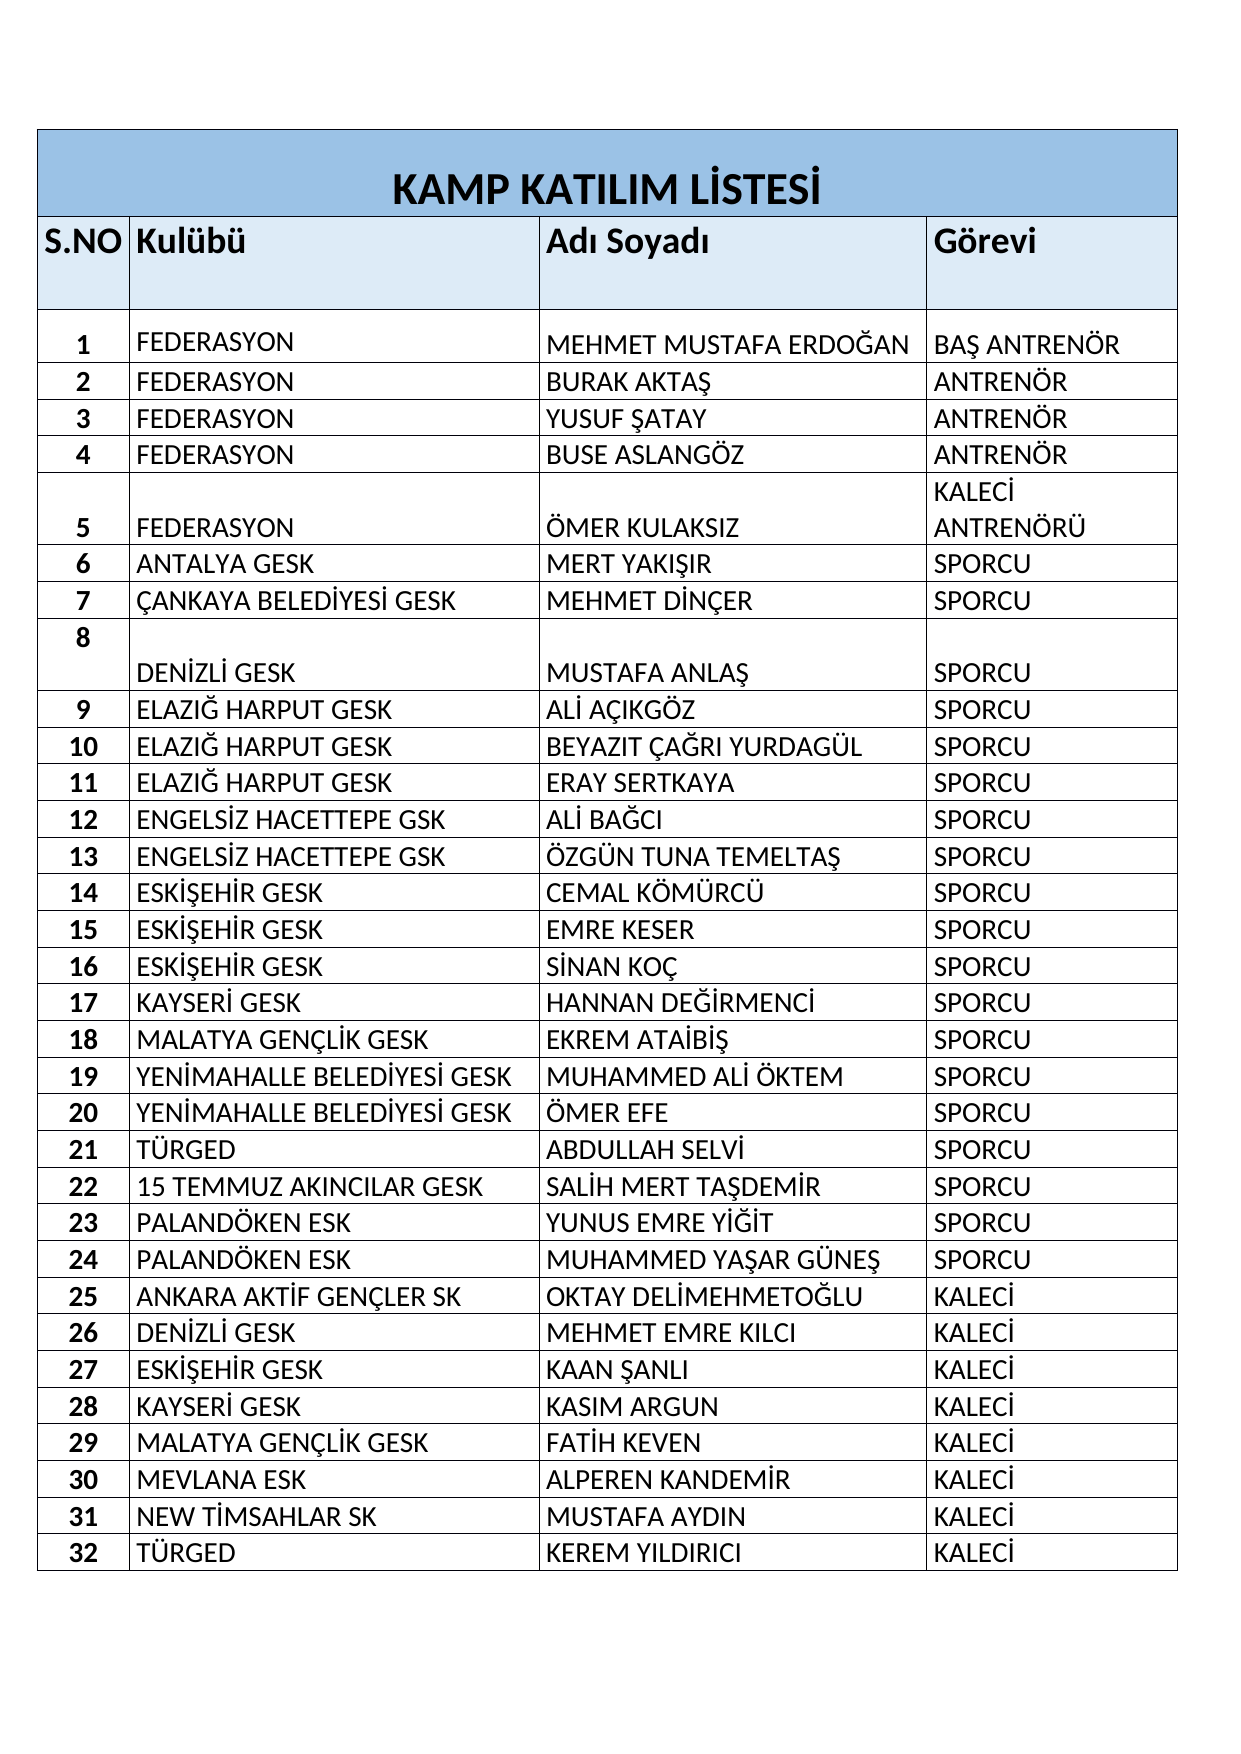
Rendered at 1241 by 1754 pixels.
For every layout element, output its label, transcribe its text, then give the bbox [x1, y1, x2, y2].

table_cell SİNAN KOÇ [540, 948, 926, 983]
table_cell ÖZGÜN TUNA TEMELTAŞ [540, 838, 926, 873]
table_cell SPORCU [927, 545, 1177, 581]
table_cell KALECİ [927, 1498, 1177, 1533]
table_cell SPORCU [927, 1168, 1177, 1203]
table_cell MALATYA GENÇLİK GESK [130, 1424, 539, 1460]
table_cell 23 [38, 1204, 129, 1240]
table_cell 26 [38, 1314, 129, 1350]
table_cell SPORCU [927, 619, 1177, 690]
table_cell KALECİ [927, 1388, 1177, 1423]
table_cell KALECİ [927, 1278, 1177, 1313]
table_cell SPORCU [927, 1204, 1177, 1240]
table_cell Kulübü [130, 217, 539, 309]
table_cell SPORCU [927, 1058, 1177, 1093]
table_cell 3 [38, 400, 129, 435]
table_cell ANTRENÖR [927, 363, 1177, 399]
table_cell FATİH KEVEN [540, 1424, 926, 1460]
table_cell Görevi [927, 217, 1177, 309]
table_cell 5 [38, 473, 129, 544]
table_cell ANTALYA GESK [130, 545, 539, 581]
table_cell SPORCU [927, 1094, 1177, 1130]
table_cell MEHMET DİNÇER [540, 582, 926, 618]
table_cell 7 [38, 582, 129, 618]
table_cell KEREM YILDIRICI [540, 1534, 926, 1570]
table_cell 6 [38, 545, 129, 581]
table_cell SPORCU [927, 1131, 1177, 1167]
table_cell SPORCU [927, 691, 1177, 727]
table_cell 4 [38, 436, 129, 472]
table_cell EKREM ATAİBİŞ [540, 1021, 926, 1057]
table_cell BEYAZIT ÇAĞRI YURDAGÜL [540, 728, 926, 763]
table_cell PALANDÖKEN ESK [130, 1204, 539, 1240]
table_cell MUSTAFA AYDIN [540, 1498, 926, 1533]
table_cell MUHAMMED ALİ ÖKTEM [540, 1058, 926, 1093]
table_cell TÜRGED [130, 1131, 539, 1167]
table_cell KALECİ [927, 1461, 1177, 1497]
table_cell TÜRGED [130, 1534, 539, 1570]
table_cell KALECİ [927, 1534, 1177, 1570]
table_cell 22 [38, 1168, 129, 1203]
table_cell 11 [38, 764, 129, 800]
table_cell MEVLANA ESK [130, 1461, 539, 1497]
table_cell KAYSERİ GESK [130, 984, 539, 1020]
table_cell ERAY SERTKAYA [540, 764, 926, 800]
table_cell ÇANKAYA BELEDİYESİ GESK [130, 582, 539, 618]
table_cell FEDERASYON [130, 473, 539, 544]
table_cell SPORCU [927, 984, 1177, 1020]
table_cell 16 [38, 948, 129, 983]
table_cell FEDERASYON [130, 400, 539, 435]
table_cell ÖMER KULAKSIZ [540, 473, 926, 544]
table_cell SPORCU [927, 728, 1177, 763]
table_cell 27 [38, 1351, 129, 1387]
table_cell EMRE KESER [540, 911, 926, 947]
table_cell KALECİ [927, 1314, 1177, 1350]
table_cell 12 [38, 801, 129, 837]
table_cell 21 [38, 1131, 129, 1167]
table_cell MERT YAKIŞIR [540, 545, 926, 581]
table_cell ESKİŞEHİR GESK [130, 874, 539, 910]
table_cell MEHMET MUSTAFA ERDOĞAN [540, 310, 926, 362]
table_cell MUHAMMED YAŞAR GÜNEŞ [540, 1241, 926, 1277]
table_cell 24 [38, 1241, 129, 1277]
table_cell 2 [38, 363, 129, 399]
table_cell OKTAY DELİMEHMETOĞLU [540, 1278, 926, 1313]
table_cell ELAZIĞ HARPUT GESK [130, 764, 539, 800]
table_cell FEDERASYON [130, 436, 539, 472]
table_cell SPORCU [927, 1021, 1177, 1057]
table_cell SPORCU [927, 801, 1177, 837]
table_cell ESKİŞEHİR GESK [130, 948, 539, 983]
table_cell CEMAL KÖMÜRCÜ [540, 874, 926, 910]
table_cell 18 [38, 1021, 129, 1057]
table_cell SPORCU [927, 1241, 1177, 1277]
table_cell SPORCU [927, 838, 1177, 873]
table_cell ENGELSİZ HACETTEPE GSK [130, 801, 539, 837]
table_cell 1 [38, 310, 129, 362]
table_cell ANTRENÖR [927, 436, 1177, 472]
table_cell ESKİŞEHİR GESK [130, 911, 539, 947]
table_cell 25 [38, 1278, 129, 1313]
table_cell KAAN ŞANLI [540, 1351, 926, 1387]
table_cell ELAZIĞ HARPUT GESK [130, 728, 539, 763]
table_cell Adı Soyadı [540, 217, 926, 309]
table_cell FEDERASYON [130, 310, 539, 362]
table_cell ANKARA AKTİF GENÇLER SK [130, 1278, 539, 1313]
table_header KAMP KATILIM LİSTESİ [38, 130, 1177, 216]
table_cell DENİZLİ GESK [130, 1314, 539, 1350]
table_cell BURAK AKTAŞ [540, 363, 926, 399]
table_cell YUSUF ŞATAY [540, 400, 926, 435]
table_cell BAŞ ANTRENÖR [927, 310, 1177, 362]
table_cell 20 [38, 1094, 129, 1130]
table_cell 15 [38, 911, 129, 947]
table_cell MEHMET EMRE KILCI [540, 1314, 926, 1350]
table_cell 9 [38, 691, 129, 727]
table_cell ALİ BAĞCI [540, 801, 926, 837]
table_cell ESKİŞEHİR GESK [130, 1351, 539, 1387]
table_cell YENİMAHALLE BELEDİYESİ GESK [130, 1058, 539, 1093]
table_cell YENİMAHALLE BELEDİYESİ GESK [130, 1094, 539, 1130]
table_cell 28 [38, 1388, 129, 1423]
table_cell 29 [38, 1424, 129, 1460]
table_cell 8 [38, 619, 129, 690]
table_cell DENİZLİ GESK [130, 619, 539, 690]
table_cell 31 [38, 1498, 129, 1533]
table_cell SPORCU [927, 948, 1177, 983]
table_cell 19 [38, 1058, 129, 1093]
table_cell NEW TİMSAHLAR SK [130, 1498, 539, 1533]
table_cell ALİ AÇIKGÖZ [540, 691, 926, 727]
table_cell S.NO [38, 217, 129, 309]
table_cell MUSTAFA ANLAŞ [540, 619, 926, 690]
table_cell 15 TEMMUZ AKINCILAR GESK [130, 1168, 539, 1203]
table_cell 32 [38, 1534, 129, 1570]
table_cell KALECİ ANTRENÖRÜ [927, 473, 1177, 544]
table_cell KALECİ [927, 1351, 1177, 1387]
table_cell HANNAN DEĞİRMENCİ [540, 984, 926, 1020]
table_cell MALATYA GENÇLİK GESK [130, 1021, 539, 1057]
table_cell SALİH MERT TAŞDEMİR [540, 1168, 926, 1203]
table_cell 30 [38, 1461, 129, 1497]
table_cell PALANDÖKEN ESK [130, 1241, 539, 1277]
table_cell 14 [38, 874, 129, 910]
table_cell ELAZIĞ HARPUT GESK [130, 691, 539, 727]
table_cell ENGELSİZ HACETTEPE GSK [130, 838, 539, 873]
table_cell 10 [38, 728, 129, 763]
table_cell 17 [38, 984, 129, 1020]
table_cell 13 [38, 838, 129, 873]
table_cell ANTRENÖR [927, 400, 1177, 435]
table_cell BUSE ASLANGÖZ [540, 436, 926, 472]
table_cell ABDULLAH SELVİ [540, 1131, 926, 1167]
table_cell KAYSERİ GESK [130, 1388, 539, 1423]
table_cell YUNUS EMRE YİĞİT [540, 1204, 926, 1240]
table_cell SPORCU [927, 764, 1177, 800]
table_cell KALECİ [927, 1424, 1177, 1460]
table_cell ÖMER EFE [540, 1094, 926, 1130]
table_cell SPORCU [927, 911, 1177, 947]
table_cell SPORCU [927, 874, 1177, 910]
table_cell ALPEREN KANDEMİR [540, 1461, 926, 1497]
table_cell SPORCU [927, 582, 1177, 618]
table_cell KASIM ARGUN [540, 1388, 926, 1423]
table_cell FEDERASYON [130, 363, 539, 399]
